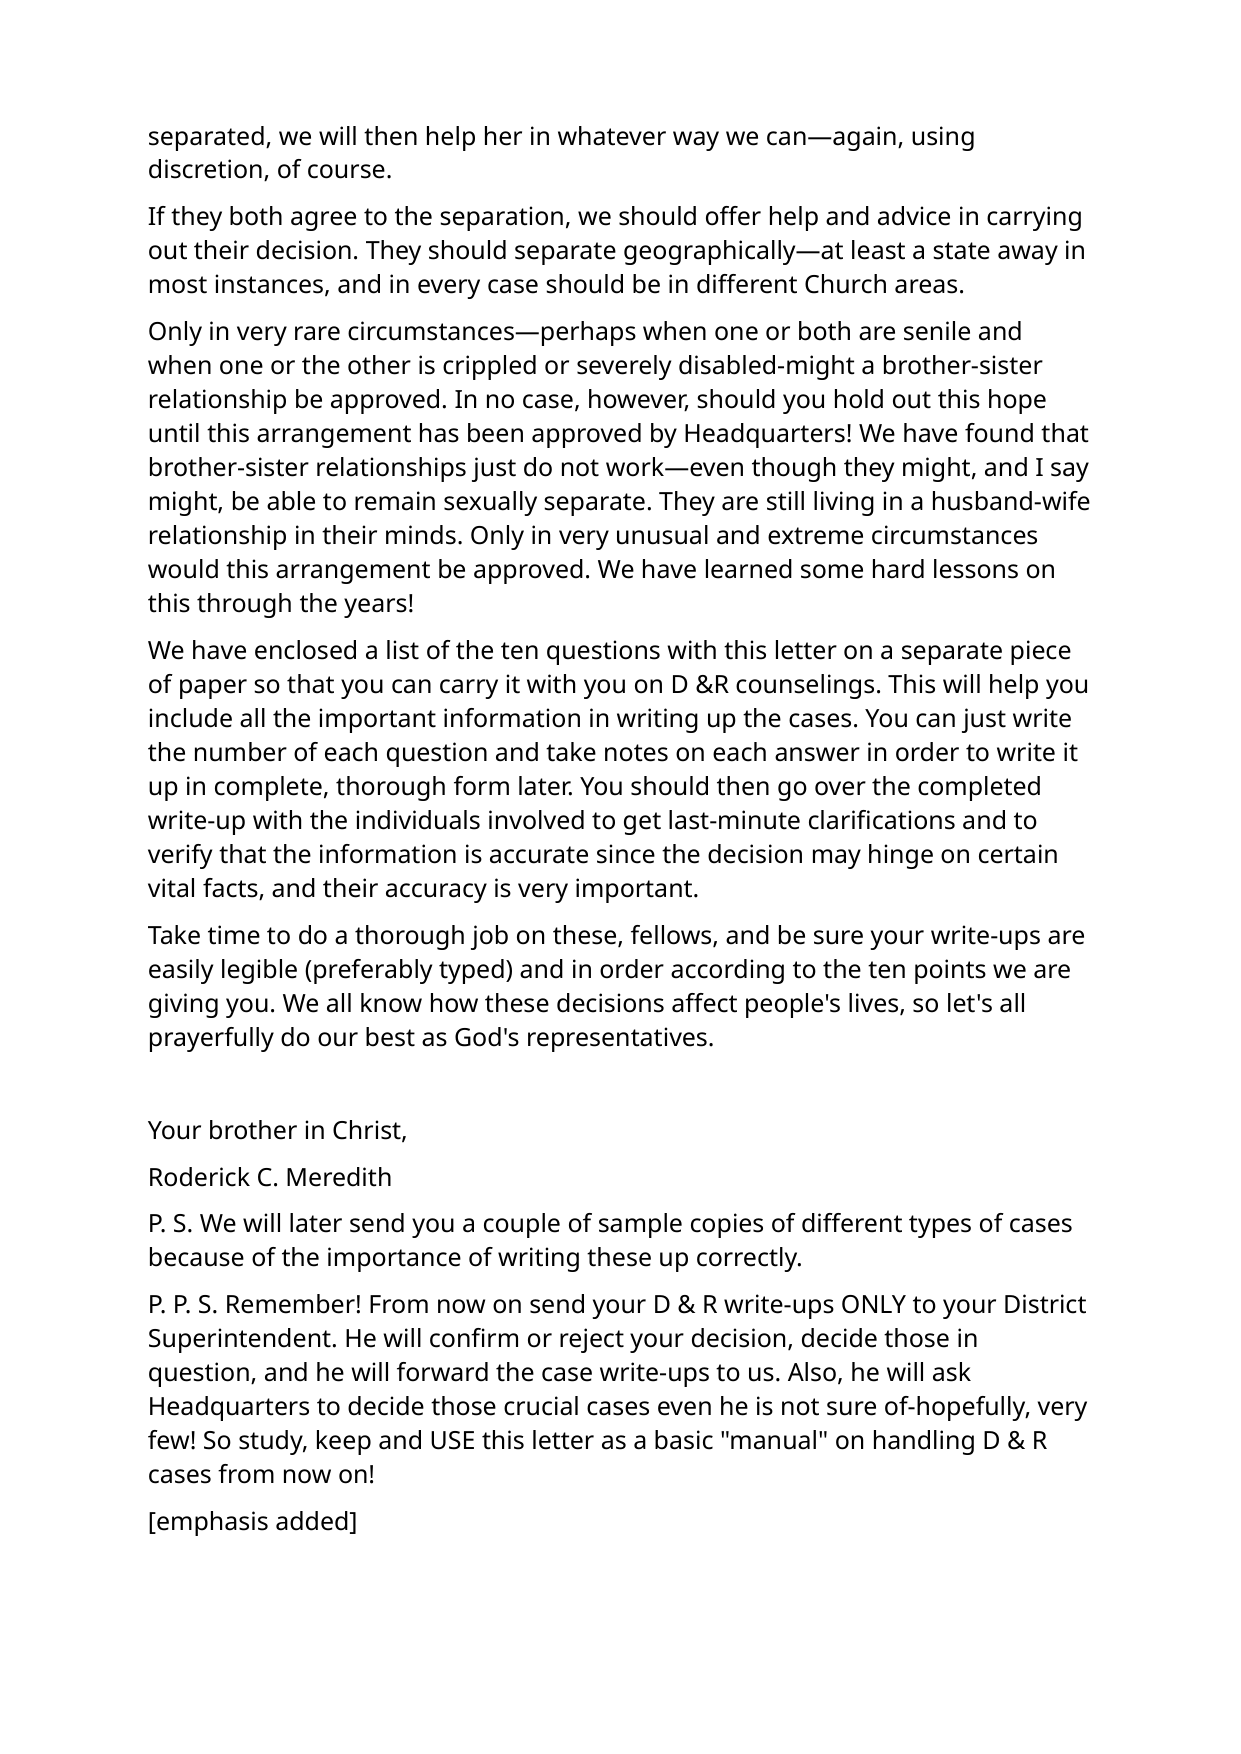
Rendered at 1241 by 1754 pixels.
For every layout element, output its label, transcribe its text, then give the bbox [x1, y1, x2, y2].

text Take time to do a thorough job on these, fellows, and be sure your write-ups are easily legible (preferably typed) and in order according to the ten points we are giving you. We all know how these decisions affect people's lives, so let's all prayerfully do our best as God's representatives. [148, 917, 1092, 1054]
text Roderick C. Meredith [148, 1159, 1092, 1193]
text We have enclosed a list of the ten questions with this letter on a separate piece of paper so that you can carry it with you on D &R counselings. This will help you include all the important information in writing up the cases. You can just write the number of each question and take notes on each answer in order to write it up in complete, thorough form later. You should then go over the completed write-up with the individuals involved to get last-minute clarifications and to verify that the information is accurate since the decision may hinge on certain vital facts, and their accuracy is very important. [148, 632, 1092, 905]
text P. P. S. Remember! From now on send your D & R write-ups ONLY to your District Superintendent. He will confirm or reject your decision, decide those in question, and he will forward the case write-ups to us. Also, he will ask Headquarters to decide those crucial cases even he is not sure of-hopefully, very few! So study, keep and USE this letter as a basic "manual" on handling D & R cases from now on! [148, 1287, 1092, 1491]
text Only in very rare circumstances―perhaps when one or both are senile and when one or the other is crippled or severely disabled-might a brother-sister relationship be approved. In no case, however, should you hold out this hope until this arrangement has been approved by Headquarters! We have found that brother-sister relationships just do not work―even though they might, and I say might, be able to remain sexually separate. They are still living in a husband-wife relationship in their minds. Only in very unusual and extreme circumstances would this arrangement be approved. We have learned some hard lessons on this through the years! [148, 313, 1092, 620]
text P. S. We will later send you a couple of sample copies of different types of cases because of the importance of writing these up correctly. [148, 1206, 1092, 1274]
text If they both agree to the separation, we should offer help and advice in carrying out their decision. They should separate geographically―at least a state away in most instances, and in every case should be in different Church areas. [148, 199, 1092, 301]
text [emphasis added] [148, 1503, 1092, 1537]
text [148, 118, 1092, 186]
text Your brother in Christ, [148, 1113, 1092, 1147]
